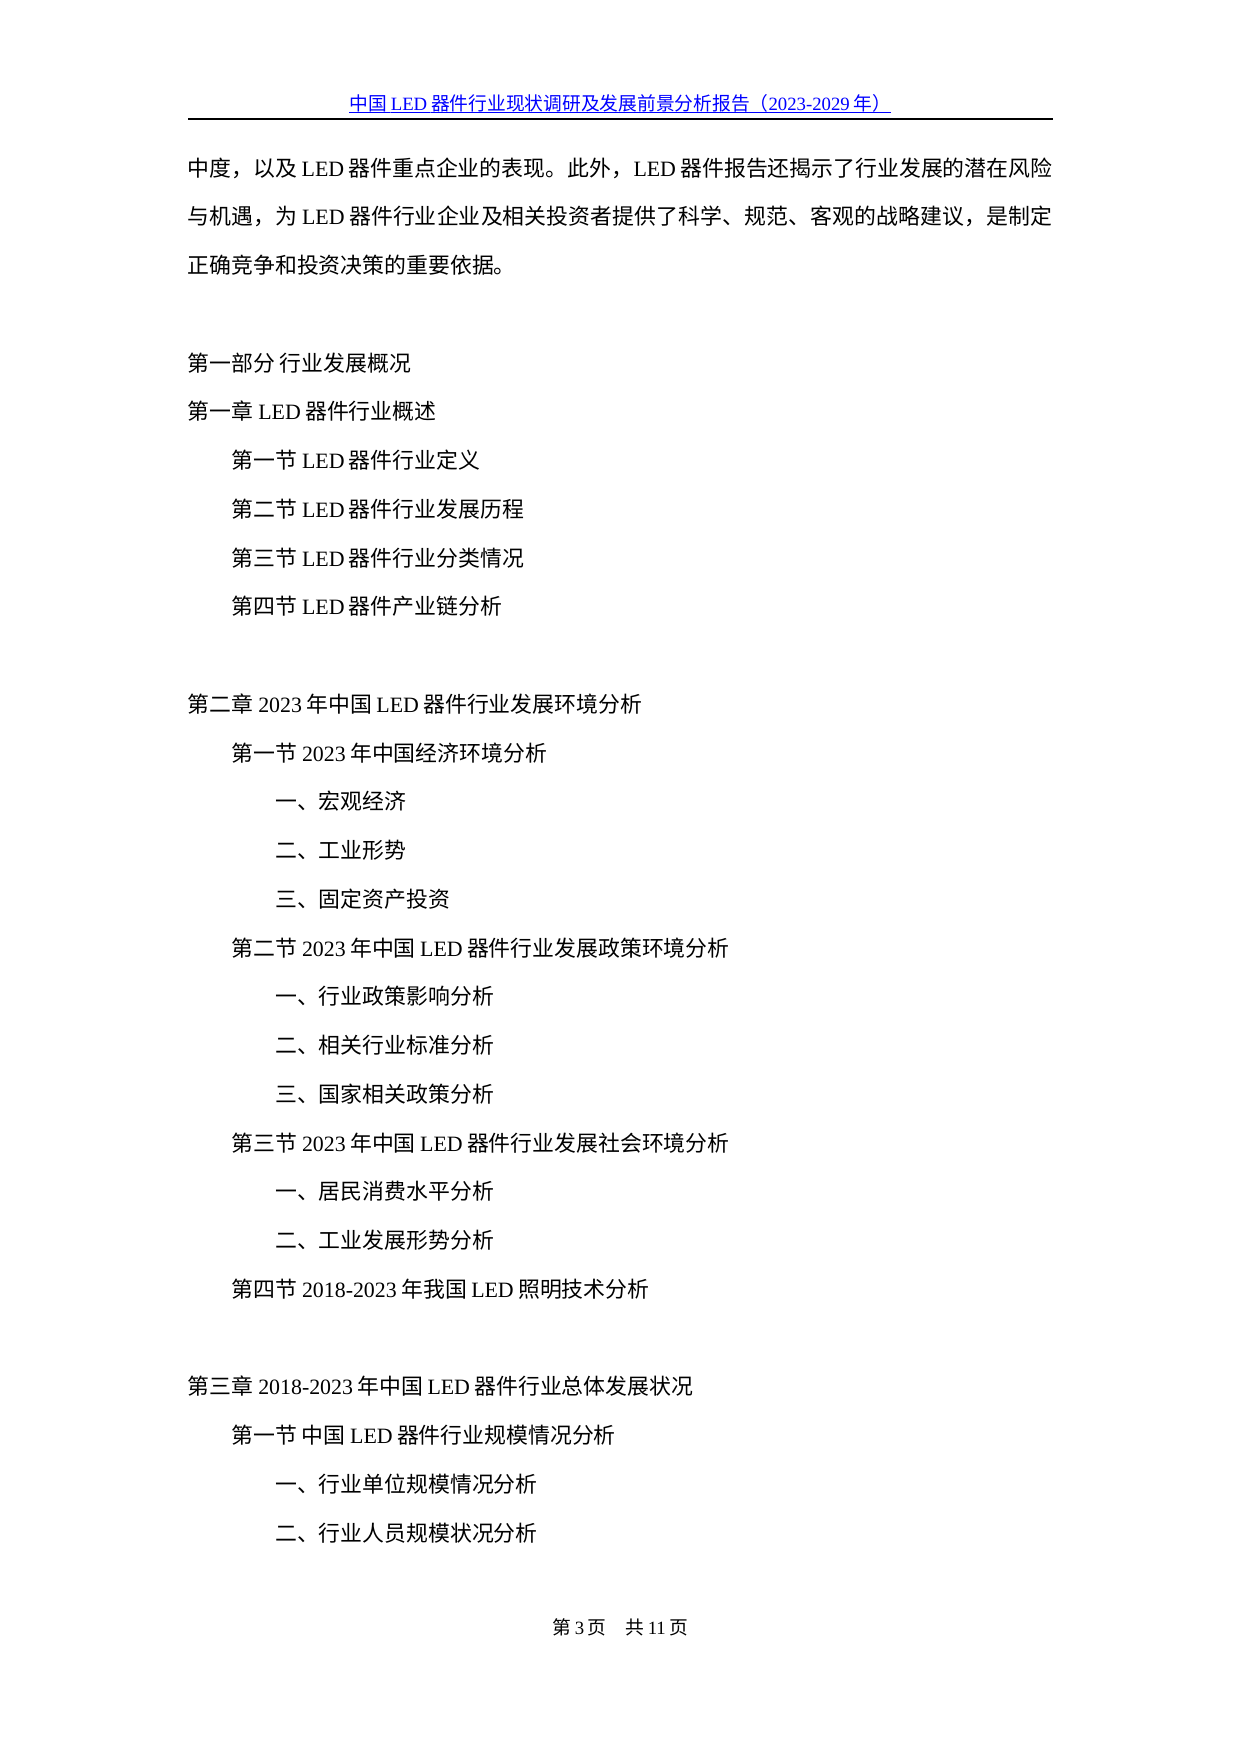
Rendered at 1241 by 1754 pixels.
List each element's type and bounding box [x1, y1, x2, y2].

text [187, 150, 1053, 1548]
